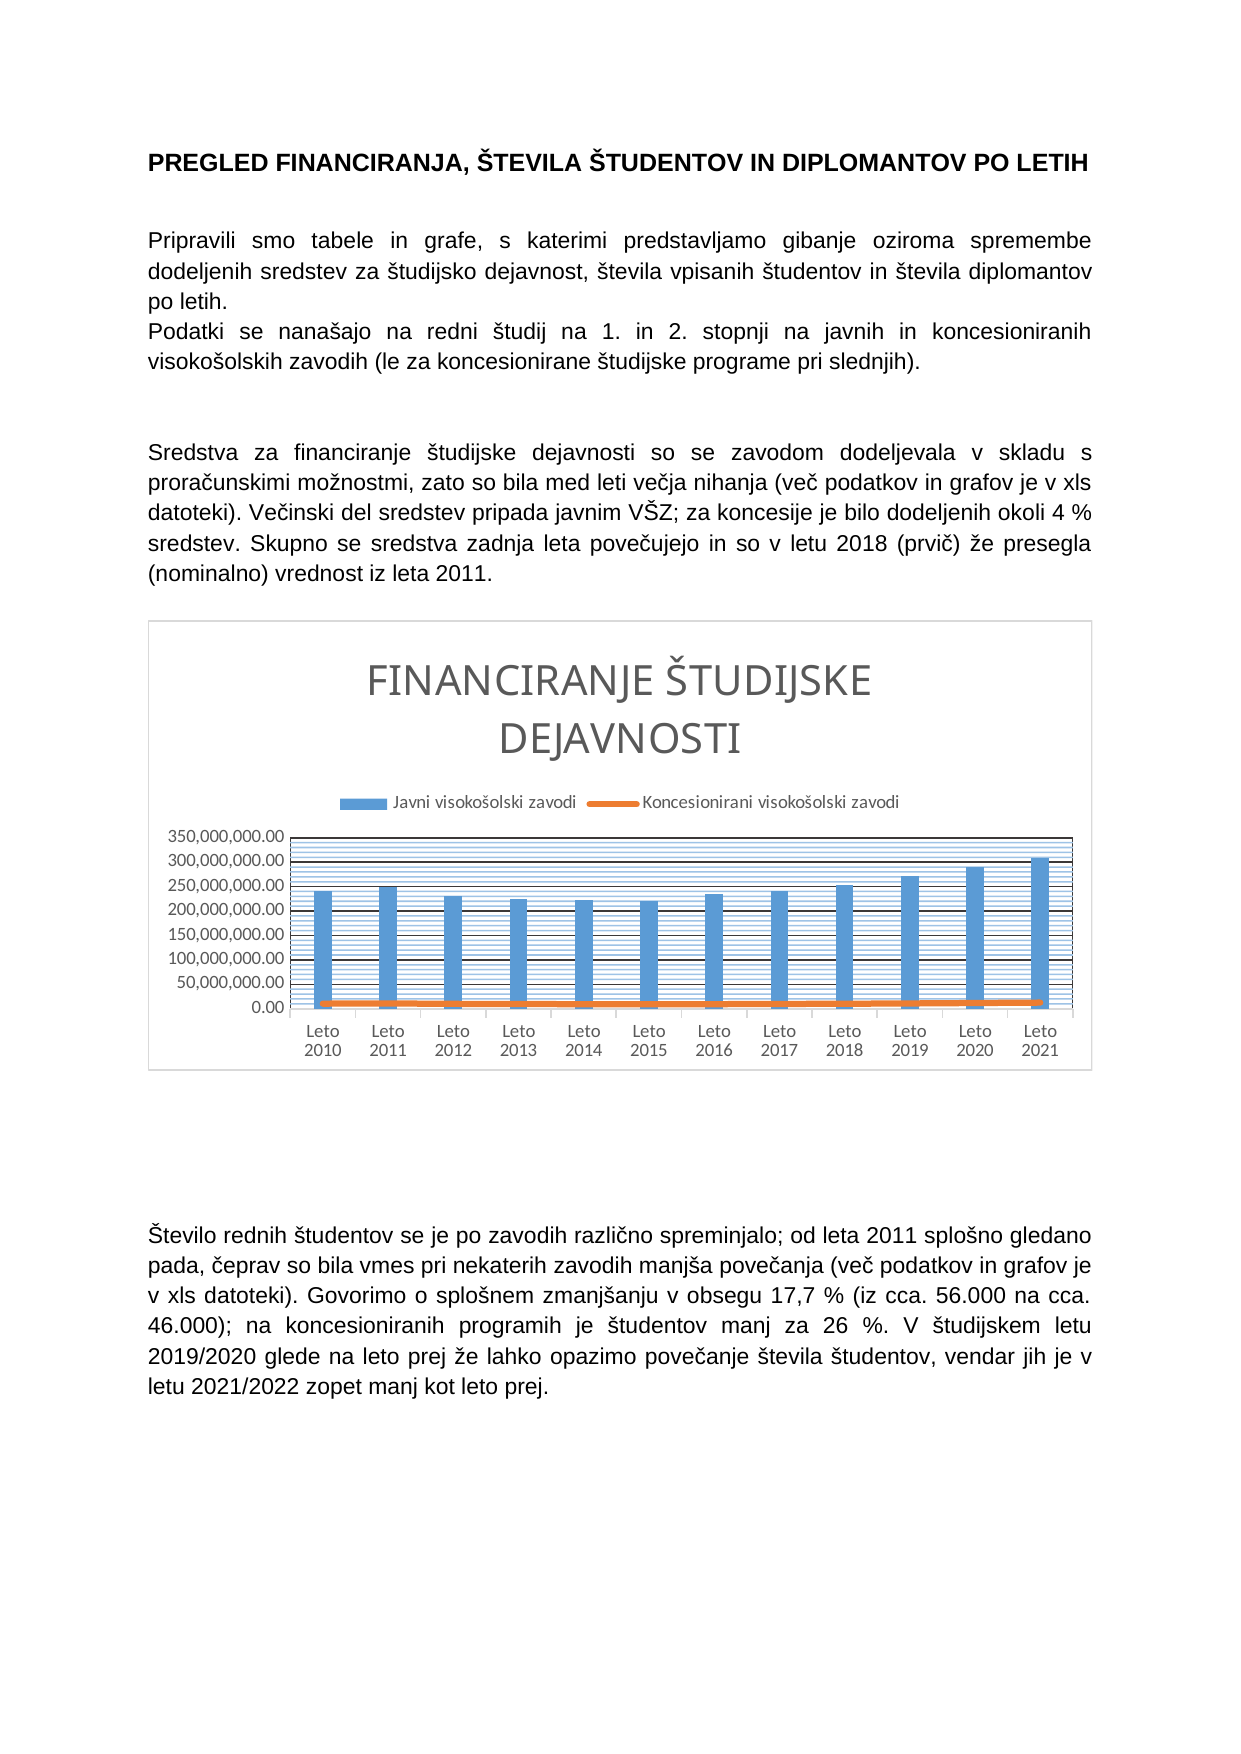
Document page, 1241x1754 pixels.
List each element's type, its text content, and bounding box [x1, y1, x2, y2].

text PREGLED FINANCIRANJA, ŠTEVILA ŠTUDENTOV IN DIPLOMANTOV PO LETIH [148, 148, 1093, 176]
text Sredstva za financiranje študijske dejavnosti so se zavodom dodeljevala v skladu s proračunskimi možnostmi, zato so bila med leti večja nihanja (več podatkov in grafov je v xls datoteki). Večinski del sredstev pripada javnim VŠZ; za koncesije je bilo dodeljenih okoli 4 % sredstev. Skupno se sredstva zadnja leta povečujejo in so v letu 2018 (prvič) že presegla (nominalno) vrednost iz leta 2011. [148, 439, 1093, 586]
text Pripravili smo tabele in grafe, s katerimi predstavljamo gibanje oziroma spremembe dodeljenih sredstev za študijsko dejavnost, števila vpisanih študentov in števila diplomantov po letih. [148, 227, 1093, 314]
text Število rednih študentov se je po zavodih različno spreminjalo; od leta 2011 splošno gledano pada, čeprav so bila vmes pri nekaterih zavodih manjša povečanja (več podatkov in grafov je v xls datoteki). Govorimo o splošnem zmanjšanju v obsegu 17,7 % (iz cca. 56.000 na cca. 46.000); na koncesioniranih programih je študentov manj za 26 %. V študijskem letu 2019/2020 glede na leto prej že lahko opazimo povečanje števila študentov, vendar jih je v letu 2021/2022 zopet manj kot leto prej. [148, 1222, 1093, 1399]
text Podatki se nanašajo na redni študij na 1. in 2. stopnji na javnih in koncesioniranih visokošolskih zavodih (le za koncesionirane študijske programe pri slednjih). [148, 318, 1093, 375]
